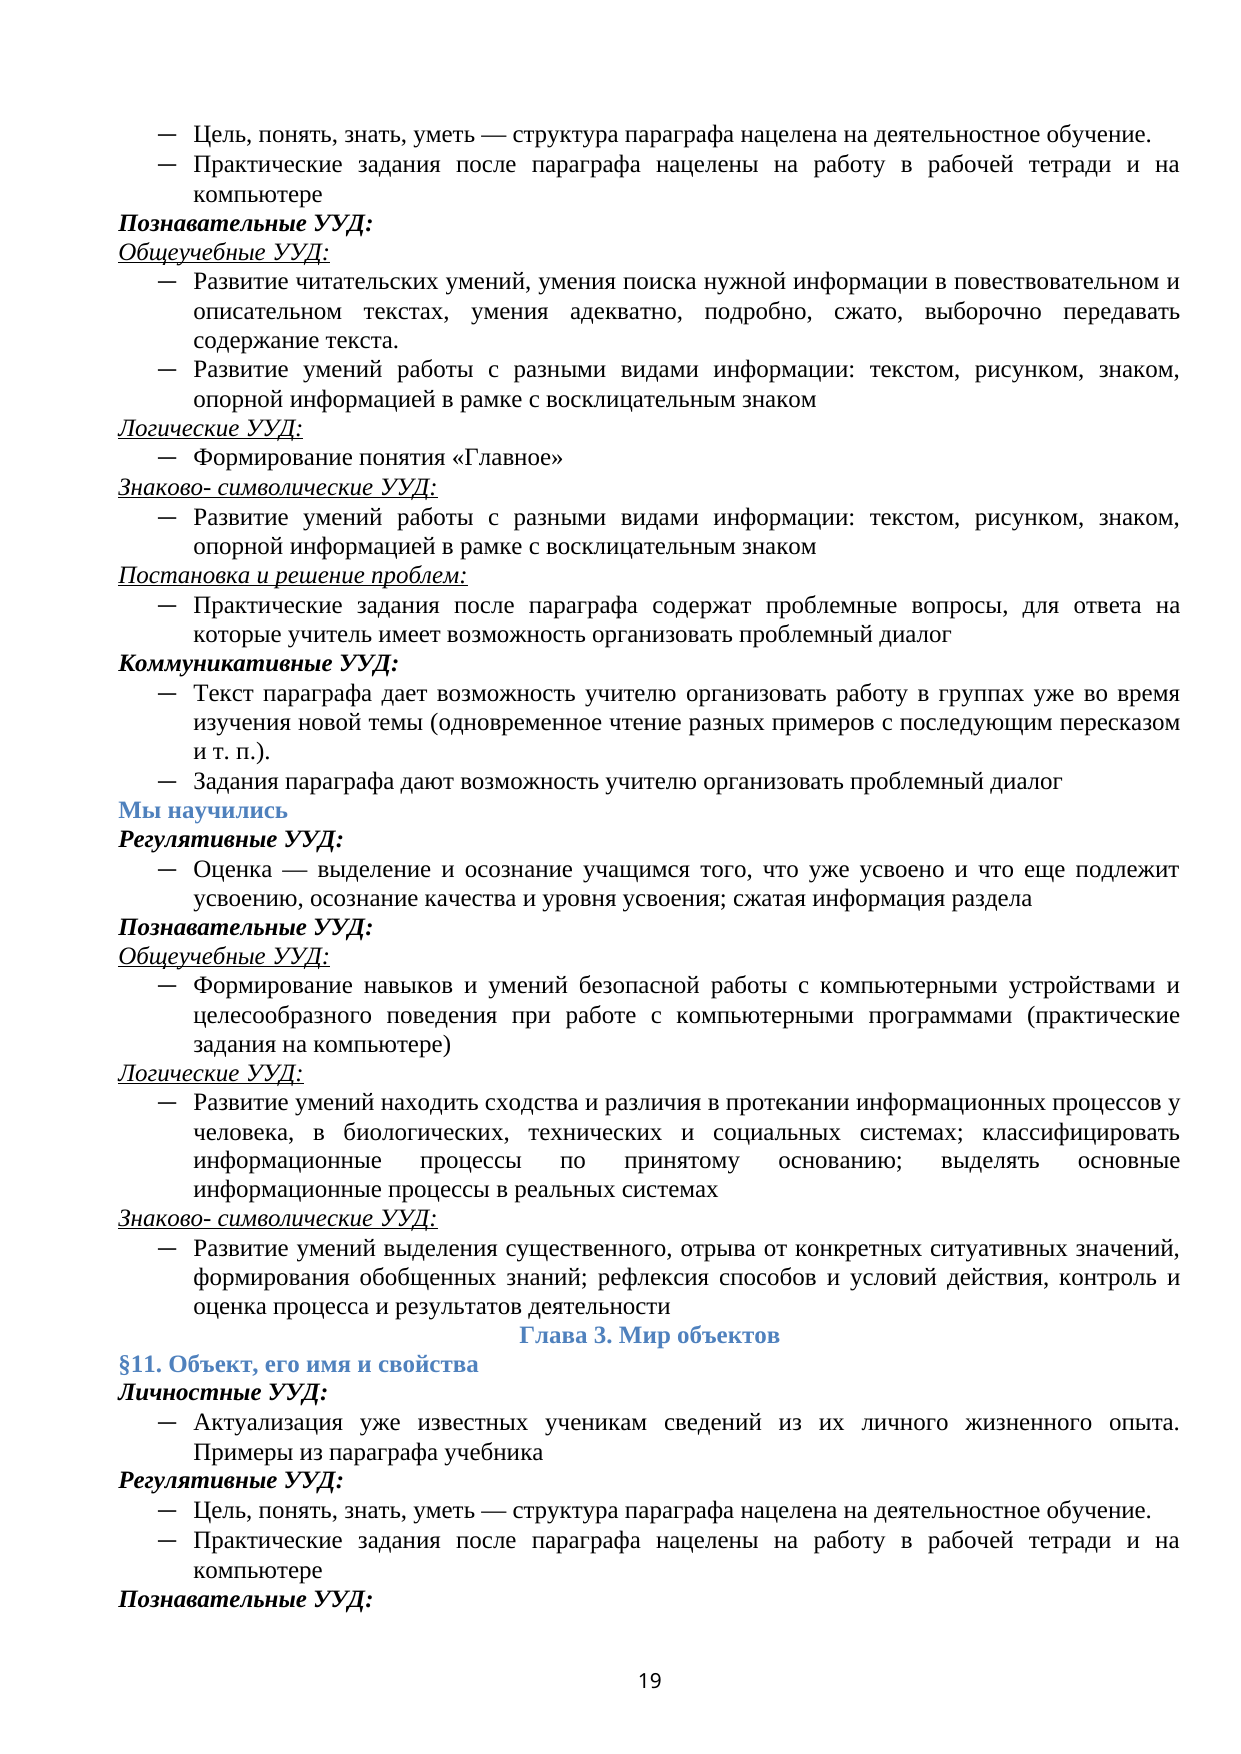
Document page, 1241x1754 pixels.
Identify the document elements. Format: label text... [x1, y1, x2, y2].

text Логические УУД: [118, 1058, 1181, 1086]
text Познавательные УУД: [118, 208, 1181, 237]
list Развитие умений выделения существенного, отрыва от конкретных ситуативных значений, формирования обобщенных знаний; рефлексия способов и условий действия, контроль и оценка процесса и результатов деятельности [156, 1232, 1181, 1320]
list Задания параграфа дают возможность учителю организовать проблемный диалог [156, 765, 1181, 795]
list Развитие умений находить сходства и различия в протекании информационных процессов у человека, в биологических, технических и социальных системах; классифицировать информационные процессы по принятому основанию; выделять основные информационные процессы в реальных системах [156, 1086, 1181, 1203]
list Текст параграфа дает возможность учителю организовать работу в группах уже во время изучения новой темы (одновременное чтение разных примеров с последующим пересказом и т. п.). [156, 677, 1181, 765]
text Коммуникативные УУД: [118, 648, 1181, 677]
list Оценка — выделение и осознание учащимся того, что уже усвоено и что еще подлежит усвоению, осознание качества и уровня усвоения; сжатая информация раздела [156, 853, 1181, 912]
list Практические задания после параграфа содержат проблемные вопросы, для ответа на которые учитель имеет возможность организовать проблемный диалог [156, 589, 1181, 648]
text Постановка и решение проблем: [118, 560, 1181, 589]
list Цель, понять, знать, уметь — структура параграфа нацелена на деятельностное обучение. [156, 118, 1181, 149]
list Развитие читательских умений, умения поиска нужной информации в повествовательном и описательном текстах, умения адекватно, подробно, сжато, выборочно передавать содержание текста. [156, 265, 1181, 353]
text Личностные УУД: [118, 1377, 1181, 1406]
text Знаково- символические УУД: [118, 472, 1181, 501]
text Познавательные УУД: [118, 1584, 1181, 1613]
subtitle Глава 3. Мир объектов [118, 1320, 1181, 1349]
subtitle Мы научились [118, 795, 1181, 824]
text Логические УУД: [118, 413, 1181, 441]
list Практические задания после параграфа нацелены на работу в рабочей тетради и на компьютере [156, 149, 1181, 208]
list Цель, понять, знать, уметь — структура параграфа нацелена на деятельностное обучение. [156, 1494, 1181, 1525]
list Формирование навыков и умений безопасной работы с компьютерными устройствами и целесообразного поведения при работе с компьютерными программами (практические задания на компьютере) [156, 969, 1181, 1058]
text Регулятивные УУД: [118, 824, 1181, 853]
text Регулятивные УУД: [118, 1465, 1181, 1494]
text Общеучебные УУД: [118, 237, 1181, 265]
list Формирование понятия «Главное» [156, 441, 1181, 472]
text Общеучебные УУД: [118, 941, 1181, 969]
list Развитие умений работы с разными видами информации: текстом, рисунком, знаком, опорной информацией в рамке с восклицательным знаком [156, 353, 1181, 413]
list Практические задания после параграфа нацелены на работу в рабочей тетради и на компьютере [156, 1525, 1181, 1584]
text Знаково- символические УУД: [118, 1203, 1181, 1232]
list Развитие умений работы с разными видами информации: текстом, рисунком, знаком, опорной информацией в рамке с восклицательным знаком [156, 501, 1181, 560]
subtitle §11. Объект, его имя и свойства [118, 1349, 1181, 1377]
text Познавательные УУД: [118, 912, 1181, 941]
list Актуализация уже известных ученикам сведений из их личного жизненного опыта. Примеры из параграфа учебника [156, 1406, 1181, 1465]
